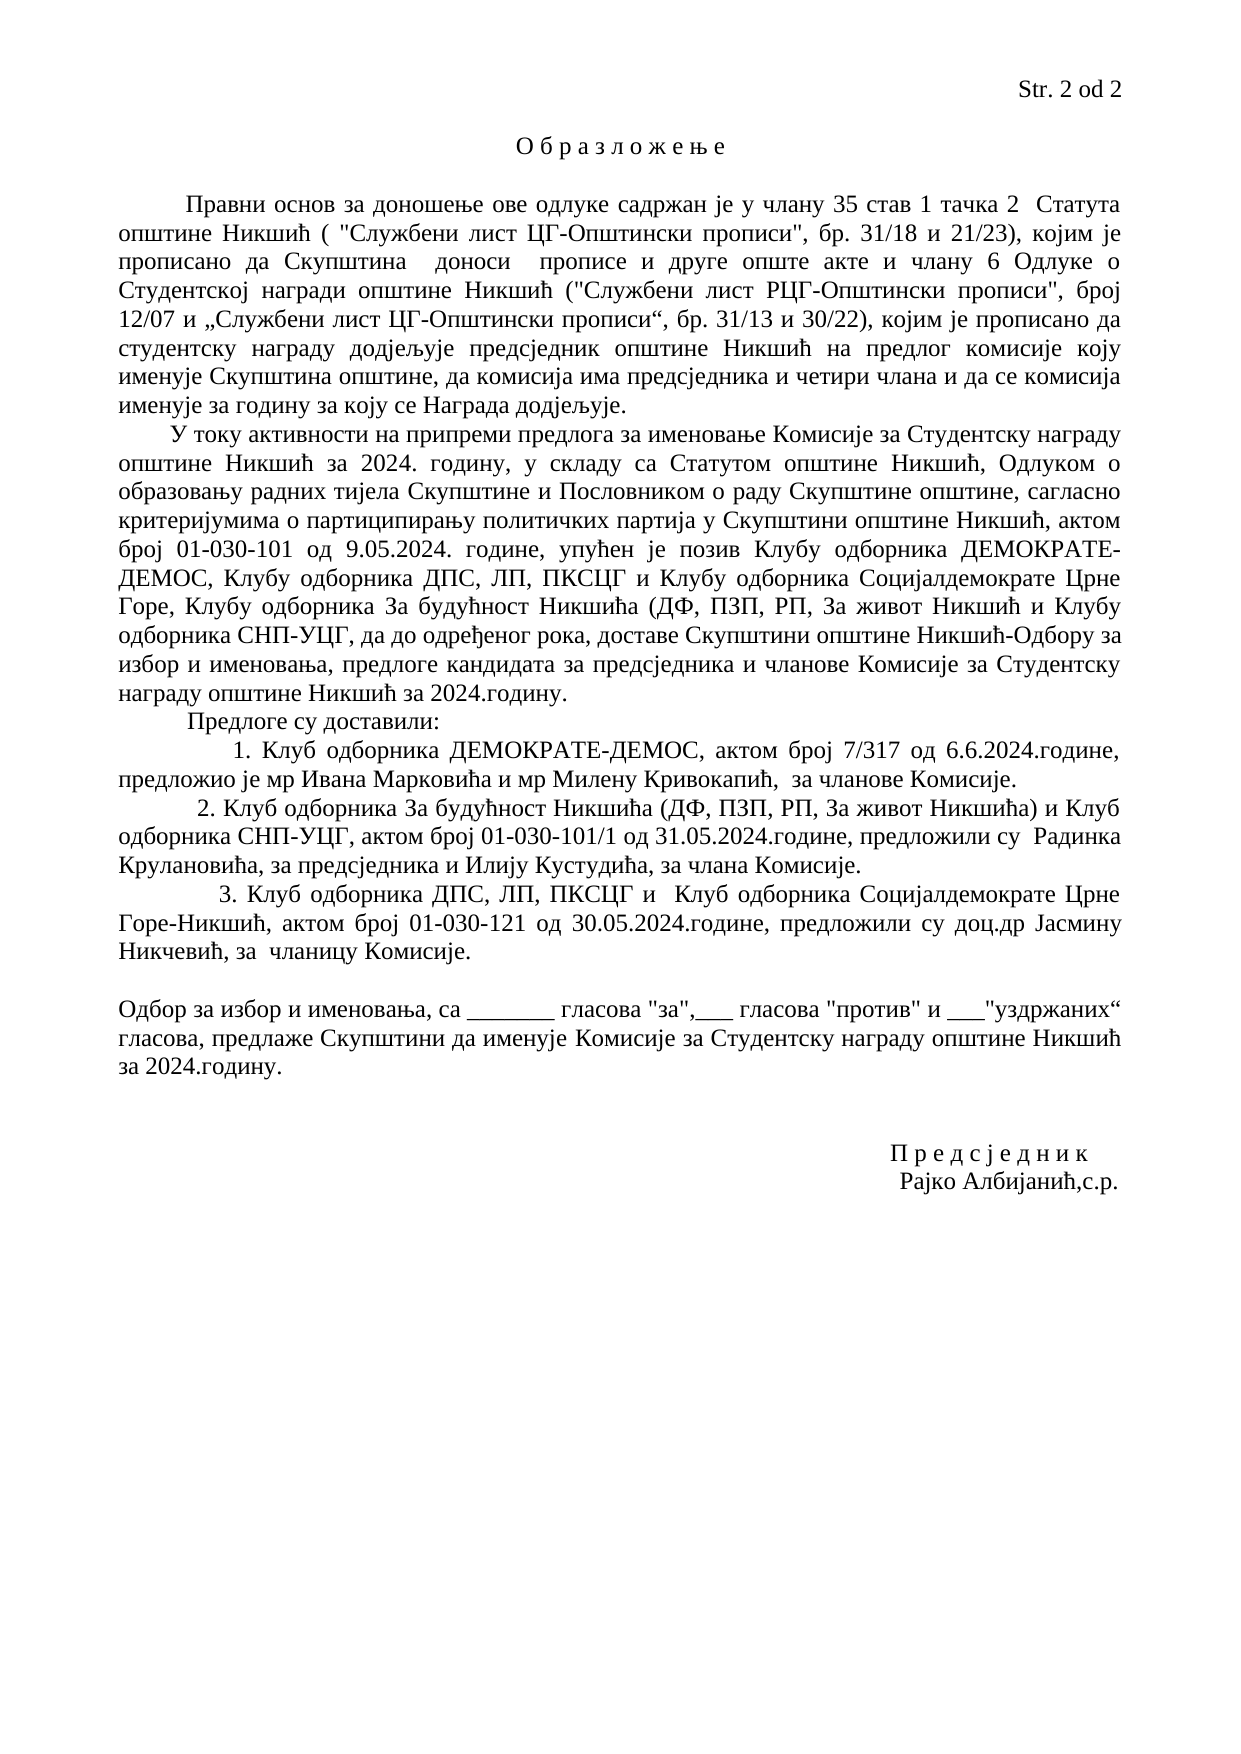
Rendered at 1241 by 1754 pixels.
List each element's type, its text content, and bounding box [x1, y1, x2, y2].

text П р е д с ј е д н и к [118, 1138, 1122, 1166]
text О б р а з л о ж е њ е [118, 131, 1122, 160]
text 2. Клуб одборника За будућност Никшића (ДФ, ПЗП, РП, За живот Никшића) и Клуб одборника СНП-УЦГ, актом број 01-030-101/1 од 31.05.2024.године, предложили су Радинка Крулановића, за предсједника и Илију Кустудића, за члана Комисије. [118, 793, 1122, 879]
text Одбор за избор и именовања, са _______ гласова "за",___ гласова "против" и ___"уздржаних“ гласова, предлаже Скупштини да именује Комисије за Студентску награду општине Никшић за 2024.годину. [118, 994, 1122, 1080]
text Рајко Албијанић,с.р. [118, 1166, 1122, 1195]
text 3. Клуб одборника ДПС, ЛП, ПКСЦГ и Клуб одборника Социјалдемократе Црне Горе-Никшић, актом број 01-030-121 од 30.05.2024.године, предложили су доц.др Јасмину Никчевић, за чланицу Комисије. [118, 879, 1122, 965]
text У току активности на припреми предлога за именовање Комисије за Студентску награду општине Никшић за 2024. годину, у складу са Статутом општине Никшић, Одлуком о образовању радних тијела Скупштине и Пословником о раду Скупштине општине, сагласно критеријумима о партиципирању политичких партија у Скупштини општине Никшић, актом број 01-030-101 од 9.05.2024. године, упућен је позив Клубу одборника ДЕМОКРАТЕ-ДЕМОС, Клубу одборника ДПС, ЛП, ПКСЦГ и Клубу одборника Социјалдемократе Црне Горе, Клубу одборника За будућност Никшића (ДФ, ПЗП, РП, За живот Никшић и Клубу одборника СНП-УЦГ, да до одређеног рока, доставе Скупштини општине Никшић-Одбору за избор и именовања, предлоге кандидата за предсједника и чланове Комисије за Студентску награду општине Никшић за 2024.годину. [118, 419, 1122, 706]
text Предлоге су доставили: [118, 706, 1122, 735]
text 1. Клуб одборника ДЕМОКРАТЕ-ДЕМОС, актом број 7/317 од 6.6.2024.године, предложио је мр Ивана Марковића и мр Милену Кривокапић, за чланове Комисије. [118, 735, 1122, 793]
text Правни основ за доношење ове одлуке садржан је у члану 35 став 1 тачка 2 Статута општине Никшић ( "Службени лист ЦГ-Општински прописи", бр. 31/18 и 21/23), којим је прописано да Скупштина доноси прописе и друге опште акте и члану 6 Одлуке о Студентској награди општине Никшић ("Службени лист РЦГ-Општински прописи", број 12/07 и „Службени лист ЦГ-Општински прописи“, бр. 31/13 и 30/22), којим је прописано да студентску награду додјељује предсједник општине Никшић на предлог комисије коју именује Скупштина општине, да комисија има предсједника и четири члана и да се комисија именује за годину за коју се Награда додјељује. [118, 189, 1122, 419]
